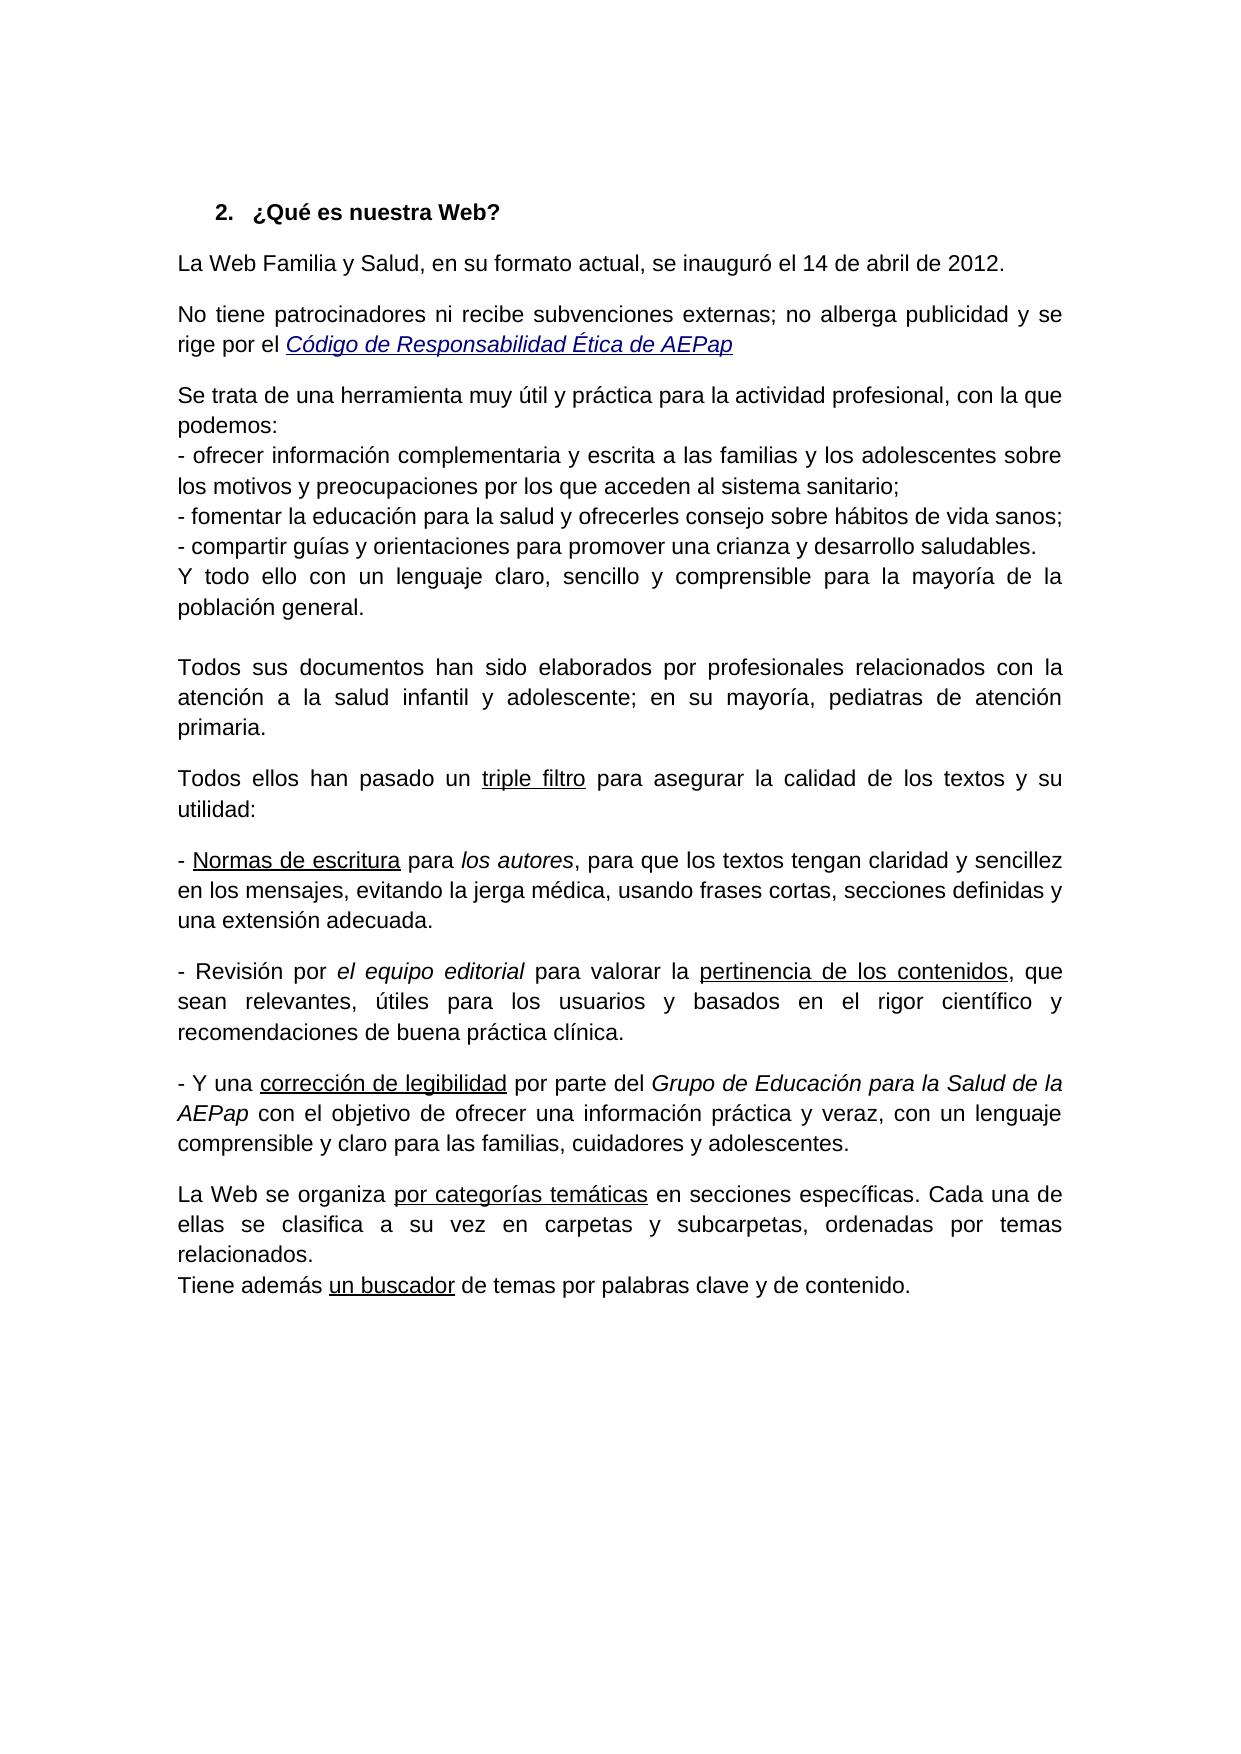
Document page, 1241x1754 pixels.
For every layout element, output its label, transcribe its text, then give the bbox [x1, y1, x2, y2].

text Todos ellos han pasado un triple filtro para asegurar la calidad de los textos y su utilidad: [177, 765, 1063, 822]
text Todos sus documentos han sido elaborados por profesionales relacionados con la atención a la salud infantil y adolescente; en su mayoría, pediatras de atención primaria. [177, 654, 1063, 741]
text No tiene patrocinadores ni recibe subvenciones externas; no alberga publicidad y se rige por el Código de Responsabilidad Ética de AEPap [177, 301, 1063, 357]
text Y todo ello con un lenguaje claro, sencillo y comprensible para la mayoría de la población general. [177, 563, 1063, 620]
text - compartir guías y orientaciones para promover una crianza y desarrollo saludables. [177, 533, 1063, 559]
text - ofrecer información complementaria y escrita a las familias y los adolescentes sobre los motivos y preocupaciones por los que acceden al sistema sanitario; [177, 442, 1063, 499]
text - fomentar la educación para la salud y ofrecerles consejo sobre hábitos de vida sanos; [177, 503, 1063, 529]
text Se trata de una herramienta muy útil y práctica para la actividad profesional, con la que podemos: [177, 382, 1063, 438]
list ¿Qué es nuestra Web? [215, 199, 1063, 225]
text La Web se organiza por categorías temáticas en secciones específicas. Cada una de ellas se clasifica a su vez en carpetas y subcarpetas, ordenadas por temas relacionados. [177, 1181, 1063, 1268]
text - Normas de escritura para los autores, para que los textos tengan claridad y sencillez en los mensajes, evitando la jerga médica, usando frases cortas, secciones definidas y una extensión adecuada. [177, 847, 1063, 933]
text - Y una corrección de legibilidad por parte del Grupo de Educación para la Salud de la AEPap con el objetivo de ofrecer una información práctica y veraz, con un lenguaje comprensible y claro para las familias, cuidadores y adolescentes. [177, 1069, 1063, 1156]
text Tiene además un buscador de temas por palabras clave y de contenido. [177, 1272, 1063, 1298]
text La Web Familia y Salud, en su formato actual, se inauguró el 14 de abril de 2012. [177, 250, 1063, 276]
text - Revisión por el equipo editorial para valorar la pertinencia de los contenidos, que sean relevantes, útiles para los usuarios y basados en el rigor científico y recomendaciones de buena práctica clínica. [177, 958, 1063, 1045]
